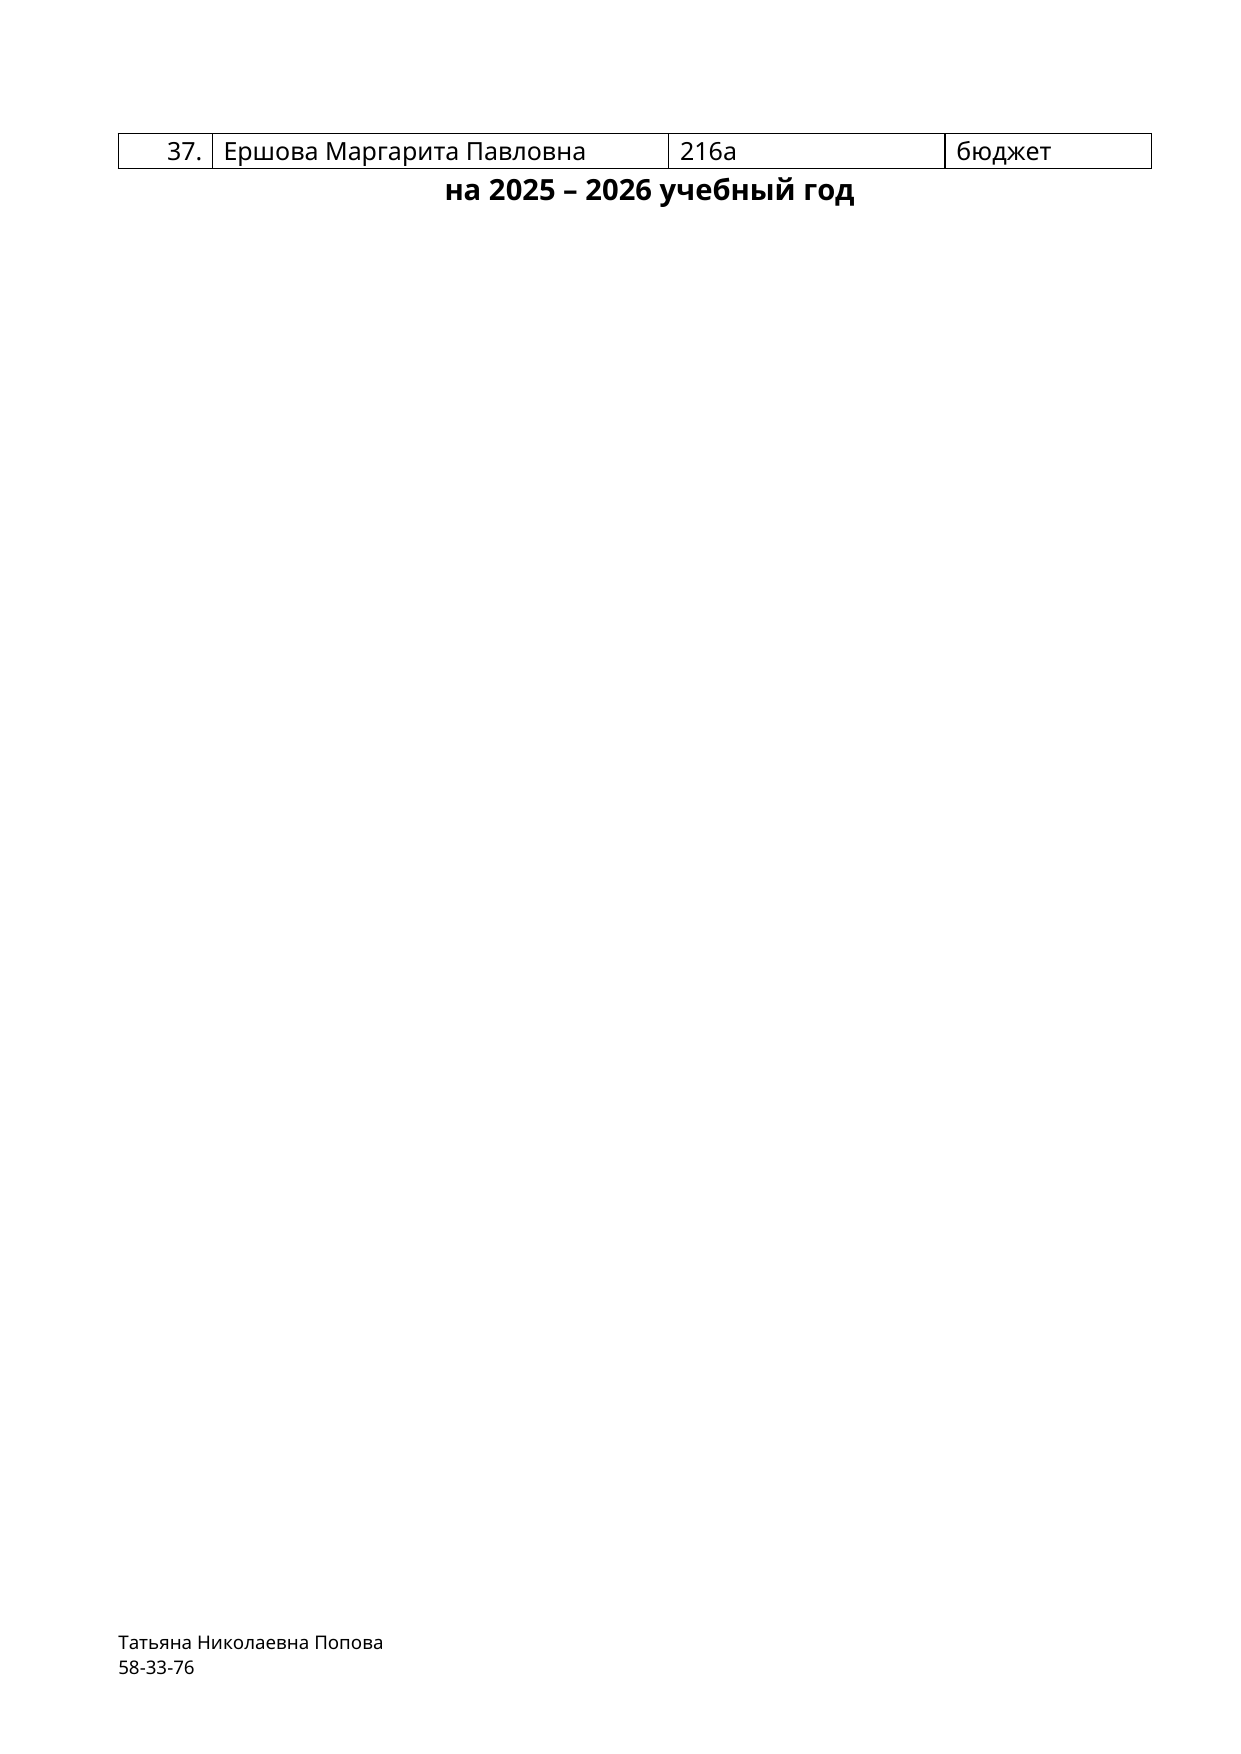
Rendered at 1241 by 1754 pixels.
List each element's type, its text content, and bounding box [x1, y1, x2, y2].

table_cell 216а [669, 134, 944, 168]
table_cell [119, 134, 212, 168]
table_cell Ершова Маргарита Павловна [213, 134, 668, 168]
table_cell бюджет [946, 134, 1151, 168]
text на 2025 – 2026 учебный год [118, 169, 1181, 209]
